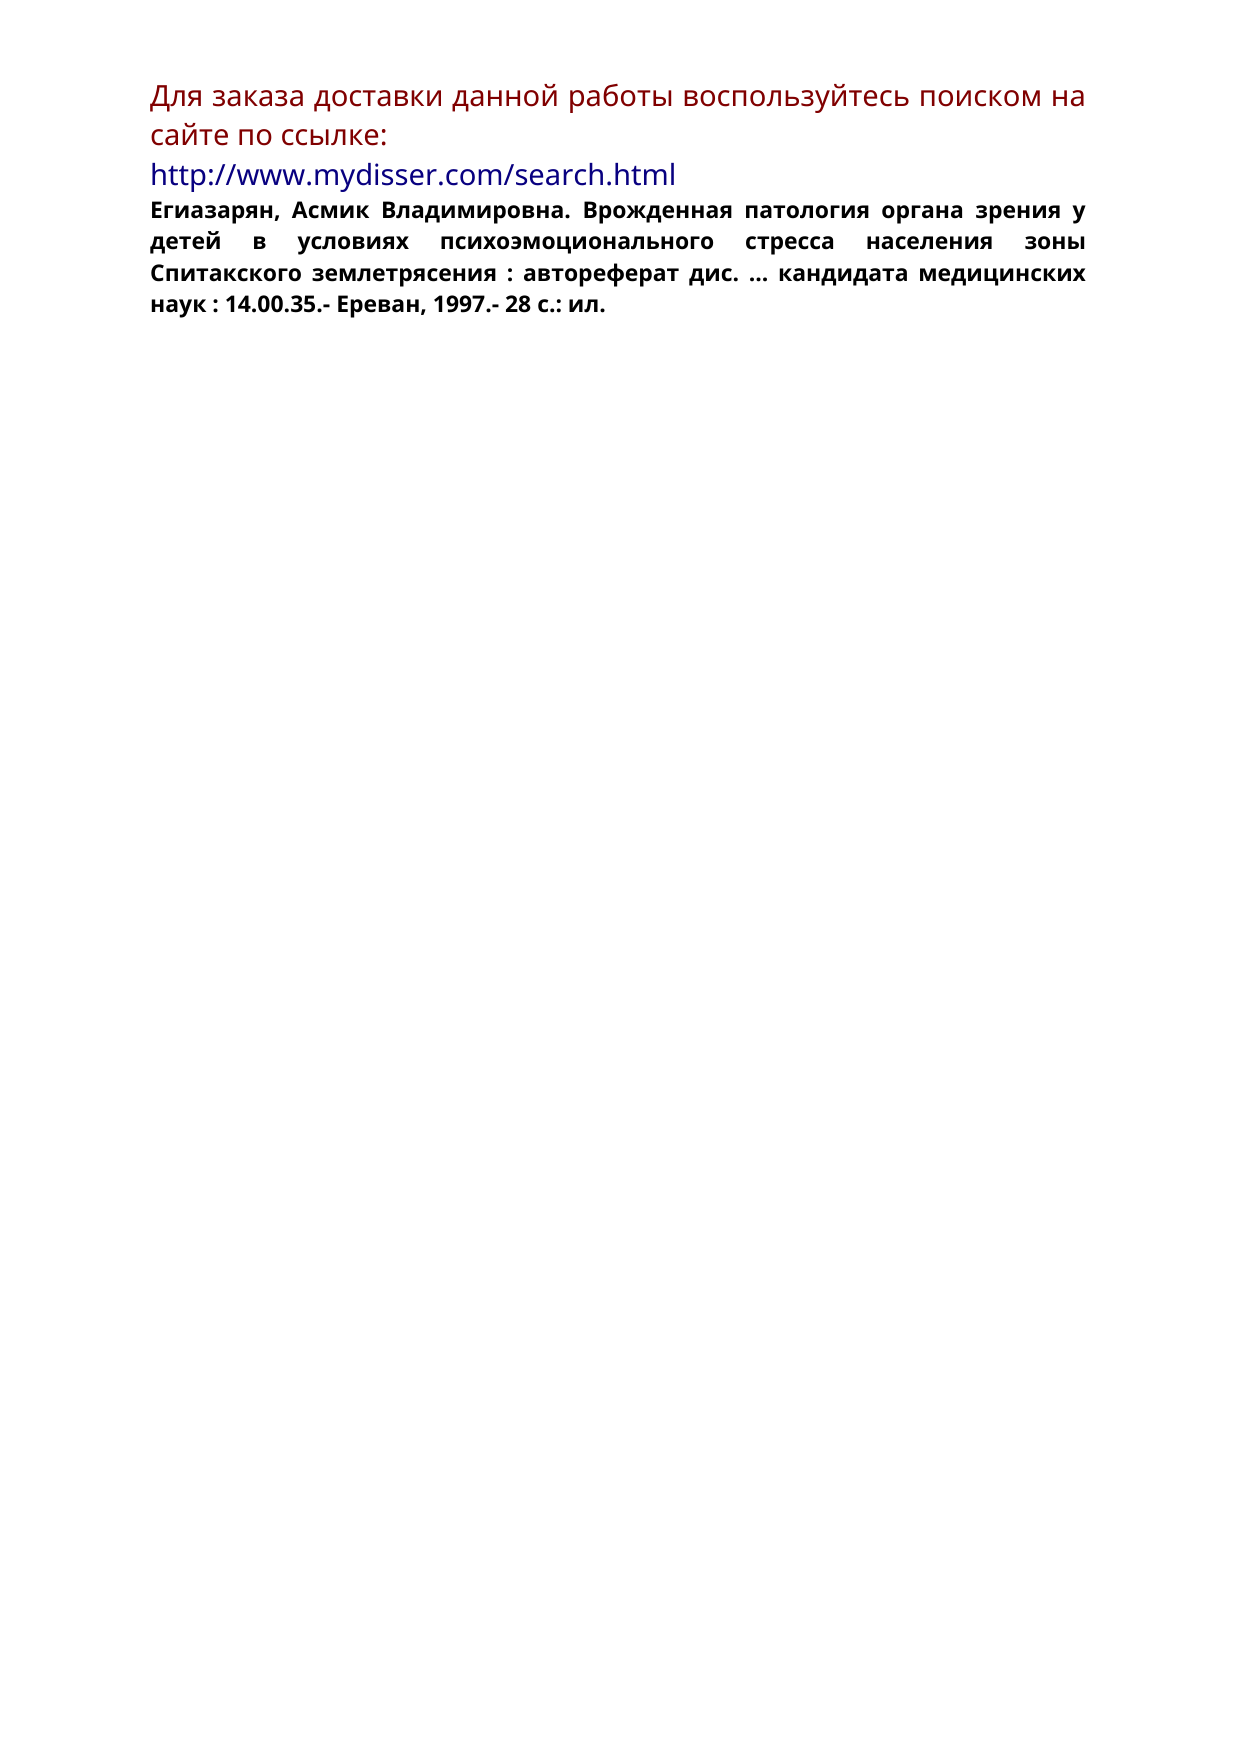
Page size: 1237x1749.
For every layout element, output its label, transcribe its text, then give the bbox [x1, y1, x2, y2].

text Егиазарян, Асмик Владимировна. Врожденная патология органа зрения у детей в условиях психоэмоционального стресса населения зоны Спитакского землетрясения : автореферат дис. ... кандидата медицинских наук : 14.00.35.- Ереван, 1997.- 28 с.: ил. [150, 194, 1086, 319]
